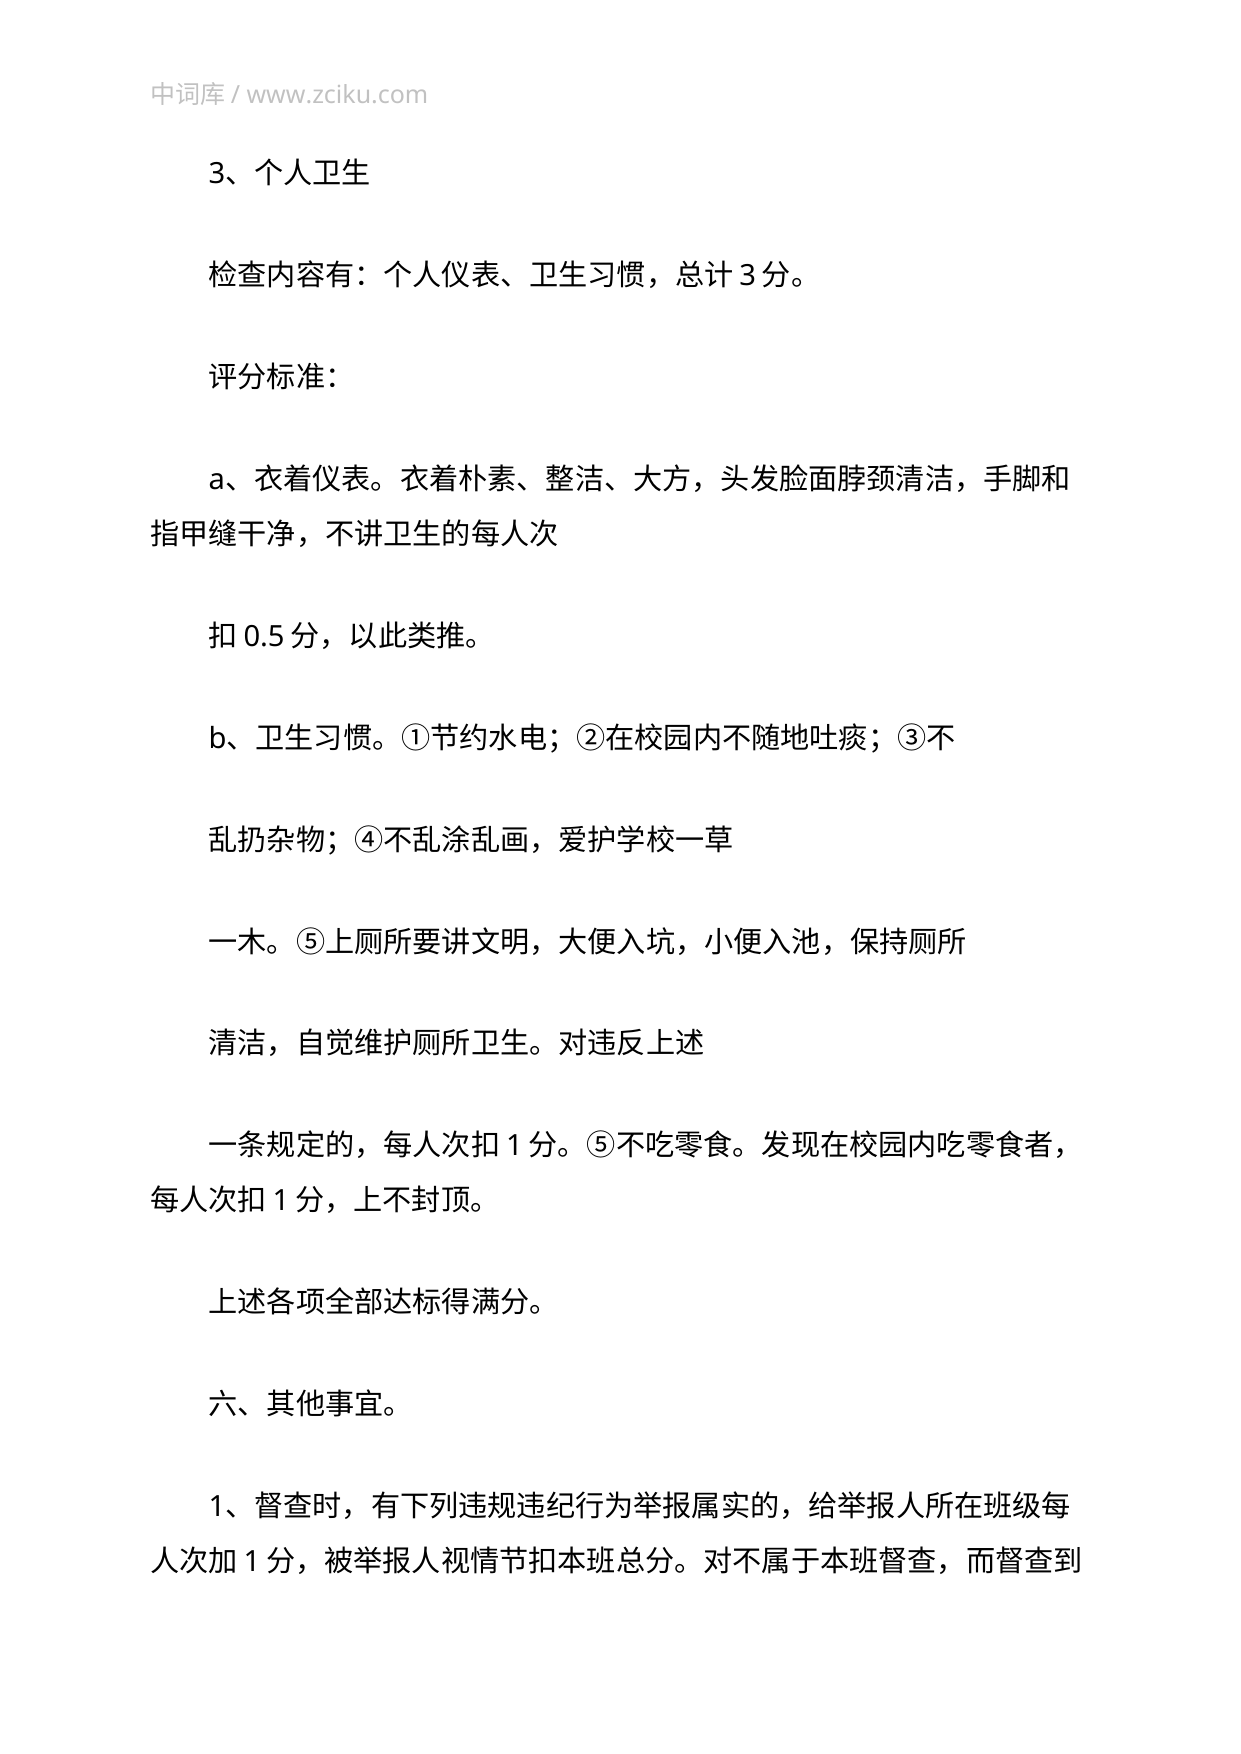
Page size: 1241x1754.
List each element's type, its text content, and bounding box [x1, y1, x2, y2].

text 一木。⑤上厕所要讲文明，大便入坑，小便入池，保持厕所 [150, 918, 1090, 961]
text 3、个人卫生 [150, 150, 1090, 192]
text a、衣着仪表。衣着朴素、整洁、大方，头发脸面脖颈清洁，手脚和指甲缝干净，不讲卫生的每人次 [150, 456, 1090, 553]
text b、卫生习惯。①节约水电；②在校园内不随地吐痰；③不 [150, 714, 1090, 757]
text 扣0.5分，以此类推。 [150, 612, 1090, 655]
text 乱扔杂物；④不乱涂乱画，爱护学校一草 [150, 816, 1090, 859]
text 清洁，自觉维护厕所卫生。对违反上述 [150, 1020, 1090, 1062]
text 检查内容有：个人仪表、卫生习惯，总计3分。 [150, 252, 1090, 294]
text 评分标准： [150, 354, 1090, 396]
text 一条规定的，每人次扣1分。⑤不吃零食。发现在校园内吃零食者，每人次扣1分，上不封顶。 [150, 1122, 1090, 1219]
text 上述各项全部达标得满分。 [150, 1279, 1090, 1321]
text 六、其他事宜。 [150, 1381, 1090, 1423]
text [150, 1482, 1090, 1580]
